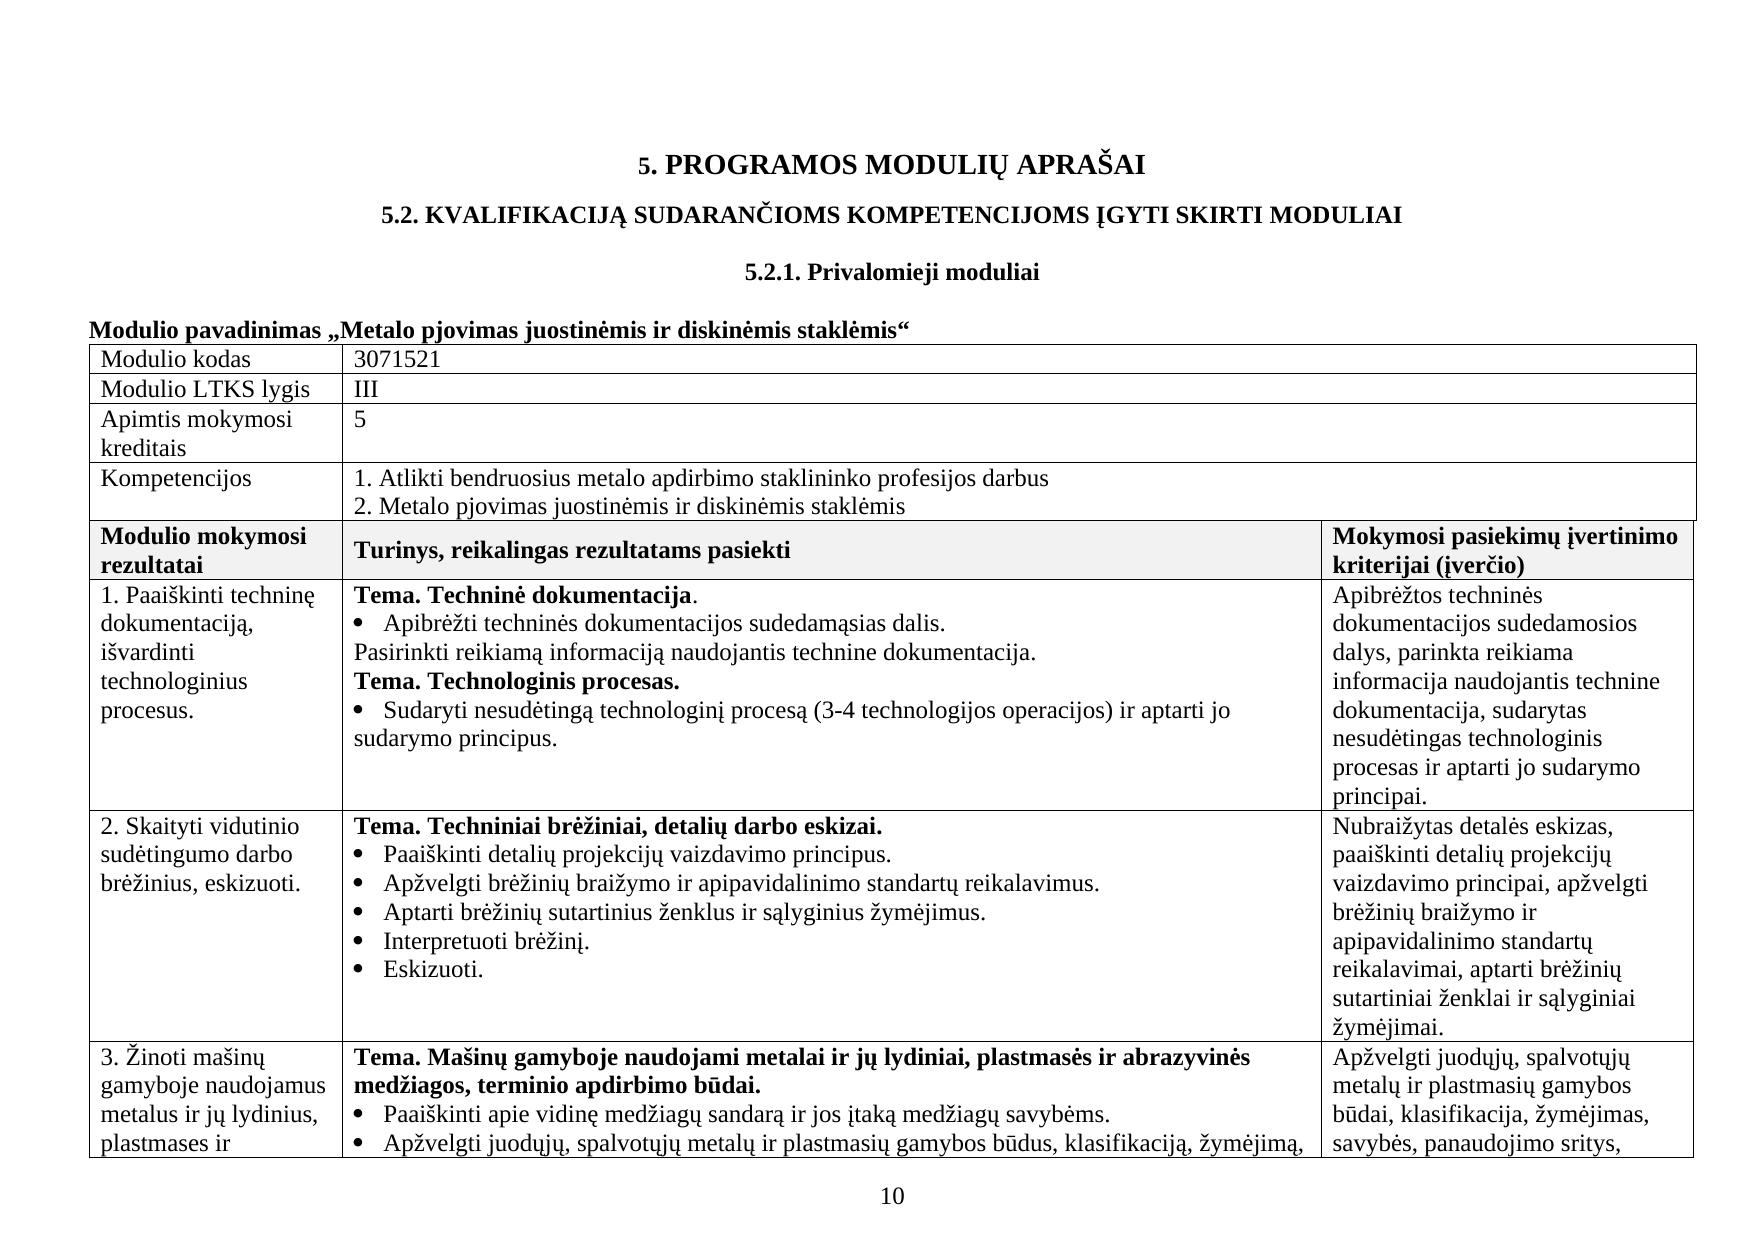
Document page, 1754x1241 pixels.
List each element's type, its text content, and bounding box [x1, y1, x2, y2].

text Modulio pavadinimas „Metalo pjovimas juostinėmis ir diskinėmis staklėmis“ [88, 315, 1695, 343]
table_header Modulio kodas [90, 345, 342, 373]
table_cell Nubraižytas detalės eskizas, paaiškinti detalių projekcijų vaizdavimo principai, apžvelgti brėžinių braižymo ir apipavidalinimo standartų reikalavimai, aptarti brėžinių sutartiniai ženklai ir sąlyginiai žymėjimai. [1322, 811, 1693, 1041]
table_header 3071521 [343, 345, 1696, 373]
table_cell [1322, 1042, 1693, 1157]
table_cell 1. Paaiškinti techninę dokumentaciją, išvardinti technologinius procesus. [90, 580, 342, 810]
table_cell Apibrėžtos techninės dokumentacijos sudedamosios dalys, parinkta reikiama informacija naudojantis technine dokumentacija, sudarytas nesudėtingas technologinis procesas ir aptarti jo sudarymo principai. [1322, 580, 1693, 810]
table_cell Tema. Techninė dokumentacija. Apibrėžti techninės dokumentacijos sudedamąsias dalis. Pasirinkti reikiamą informaciją naudojantis technine dokumentacija. Tema. Technologinis procesas. Sudaryti nesudėtingą technologinį procesą (3-4 technologijos operacijos) ir aptarti jo sudarymo principus. [343, 580, 1321, 810]
table_cell Apimtis mokymosi kreditais [90, 404, 342, 462]
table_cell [343, 1042, 1321, 1157]
table_cell Kompetencijos [90, 463, 342, 520]
table_cell 5 [343, 404, 1696, 462]
text 5.2. KVALIFIKACIJĄ SUDARANČIOMS KOMPETENCIJOMS ĮGYTI SKIRTI MODULIAI [88, 200, 1695, 228]
table_cell 2. Skaityti vidutinio sudėtingumo darbo brėžinius, eskizuoti. [90, 811, 342, 1041]
text 5. PROGRAMOS MODULIŲ APRAŠAI [88, 147, 1695, 181]
text 5.2.1. Privalomieji moduliai [88, 257, 1695, 286]
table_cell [90, 1042, 342, 1157]
table_cell 1. Atlikti bendruosius metalo apdirbimo staklininko profesijos darbus 2. Metalo pjovimas juostinėmis ir diskinėmis staklėmis [343, 463, 1696, 520]
table_cell Tema. Techniniai brėžiniai, detalių darbo eskizai. Paaiškinti detalių projekcijų vaizdavimo principus. Apžvelgti brėžinių braižymo ir apipavidalinimo standartų reikalavimus. Aptarti brėžinių sutartinius ženklus ir sąlyginius žymėjimus. Interpretuoti brėžinį. Eskizuoti. [343, 811, 1321, 1041]
table_cell Mokymosi pasiekimų įvertinimo kriterijai (įverčio) [1322, 521, 1693, 579]
table_cell Modulio LTKS lygis [90, 374, 342, 403]
table_cell Modulio mokymosi rezultatai [90, 521, 342, 579]
table_cell III [343, 374, 1696, 403]
table_cell Turinys, reikalingas rezultatams pasiekti [343, 521, 1321, 579]
